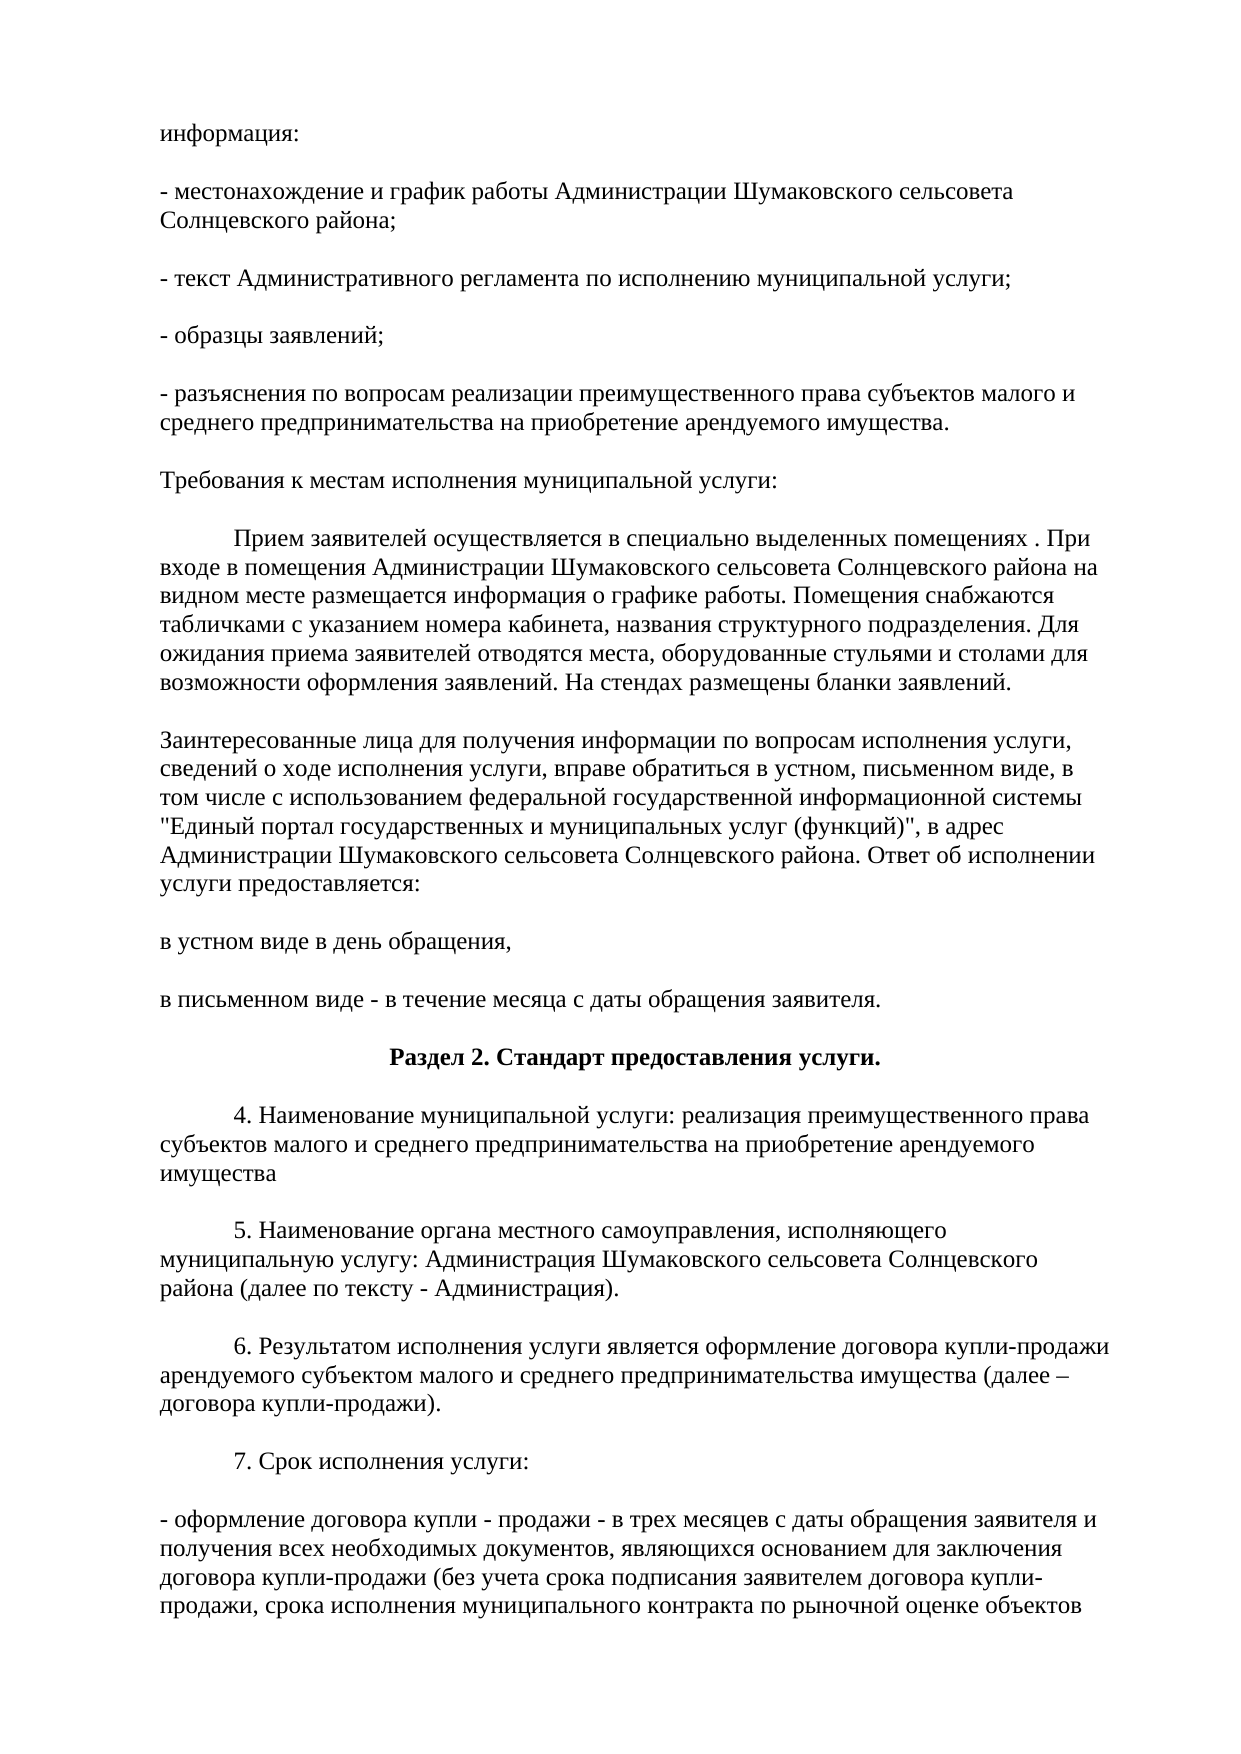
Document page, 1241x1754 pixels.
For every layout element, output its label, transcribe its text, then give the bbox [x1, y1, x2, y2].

text - разъяснения по вопросам реализации преимущественного права субъектов малого и среднего предпринимательства на приобретение арендуемого имущества. [159, 378, 1110, 436]
text информация: [159, 118, 1110, 147]
text 4. Наименование муниципальной услуги: реализация преимущественного права субъектов малого и среднего предпринимательства на приобретение арендуемого имущества [159, 1100, 1110, 1186]
text - образцы заявлений; [159, 321, 1110, 349]
text 5. Наименование органа местного самоуправления, исполняющего муниципальную услугу: Администрация Шумаковского сельсовета Солнцевского района (далее по тексту - Администрация). [159, 1216, 1110, 1302]
text - местонахождение и график работы Администрации Шумаковского сельсовета Солнцевского района; [159, 176, 1110, 233]
text Прием заявителей осуществляется в специально выделенных помещениях . При входе в помещения Администрации Шумаковского сельсовета Солнцевского района на видном месте размещается информация о графике работы. Помещения снабжаются табличками с указанием номера кабинета, названия структурного подразделения. Для ожидания приема заявителей отводятся места, оборудованные стульями и столами для возможности оформления заявлений. На стендах размещены бланки заявлений. [159, 523, 1110, 696]
text - текст Административного регламента по исполнению муниципальной услуги; [159, 263, 1110, 291]
text в письменном виде - в течение месяца с даты обращения заявителя. [159, 984, 1110, 1013]
text 6. Результатом исполнения услуги является оформление договора купли-продажи арендуемого субъектом малого и среднего предпринимательства имущества (далее – договора купли-продажи). [159, 1331, 1110, 1417]
text Требования к местам исполнения муниципальной услуги: [159, 465, 1110, 494]
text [159, 1504, 1110, 1619]
text в устном виде в день обращения, [159, 926, 1110, 955]
text 7. Срок исполнения услуги: [159, 1446, 1110, 1475]
text Раздел 2. Стандарт предоставления услуги. [159, 1042, 1110, 1071]
text Заинтересованные лица для получения информации по вопросам исполнения услуги, сведений о ходе исполнения услуги, вправе обратиться в устном, письменном виде, в том числе с использованием федеральной государственной информационной системы "Единый портал государственных и муниципальных услуг (функций)", в адрес Администрации Шумаковского сельсовета Солнцевского района. Ответ об исполнении услуги предоставляется: [159, 725, 1110, 897]
